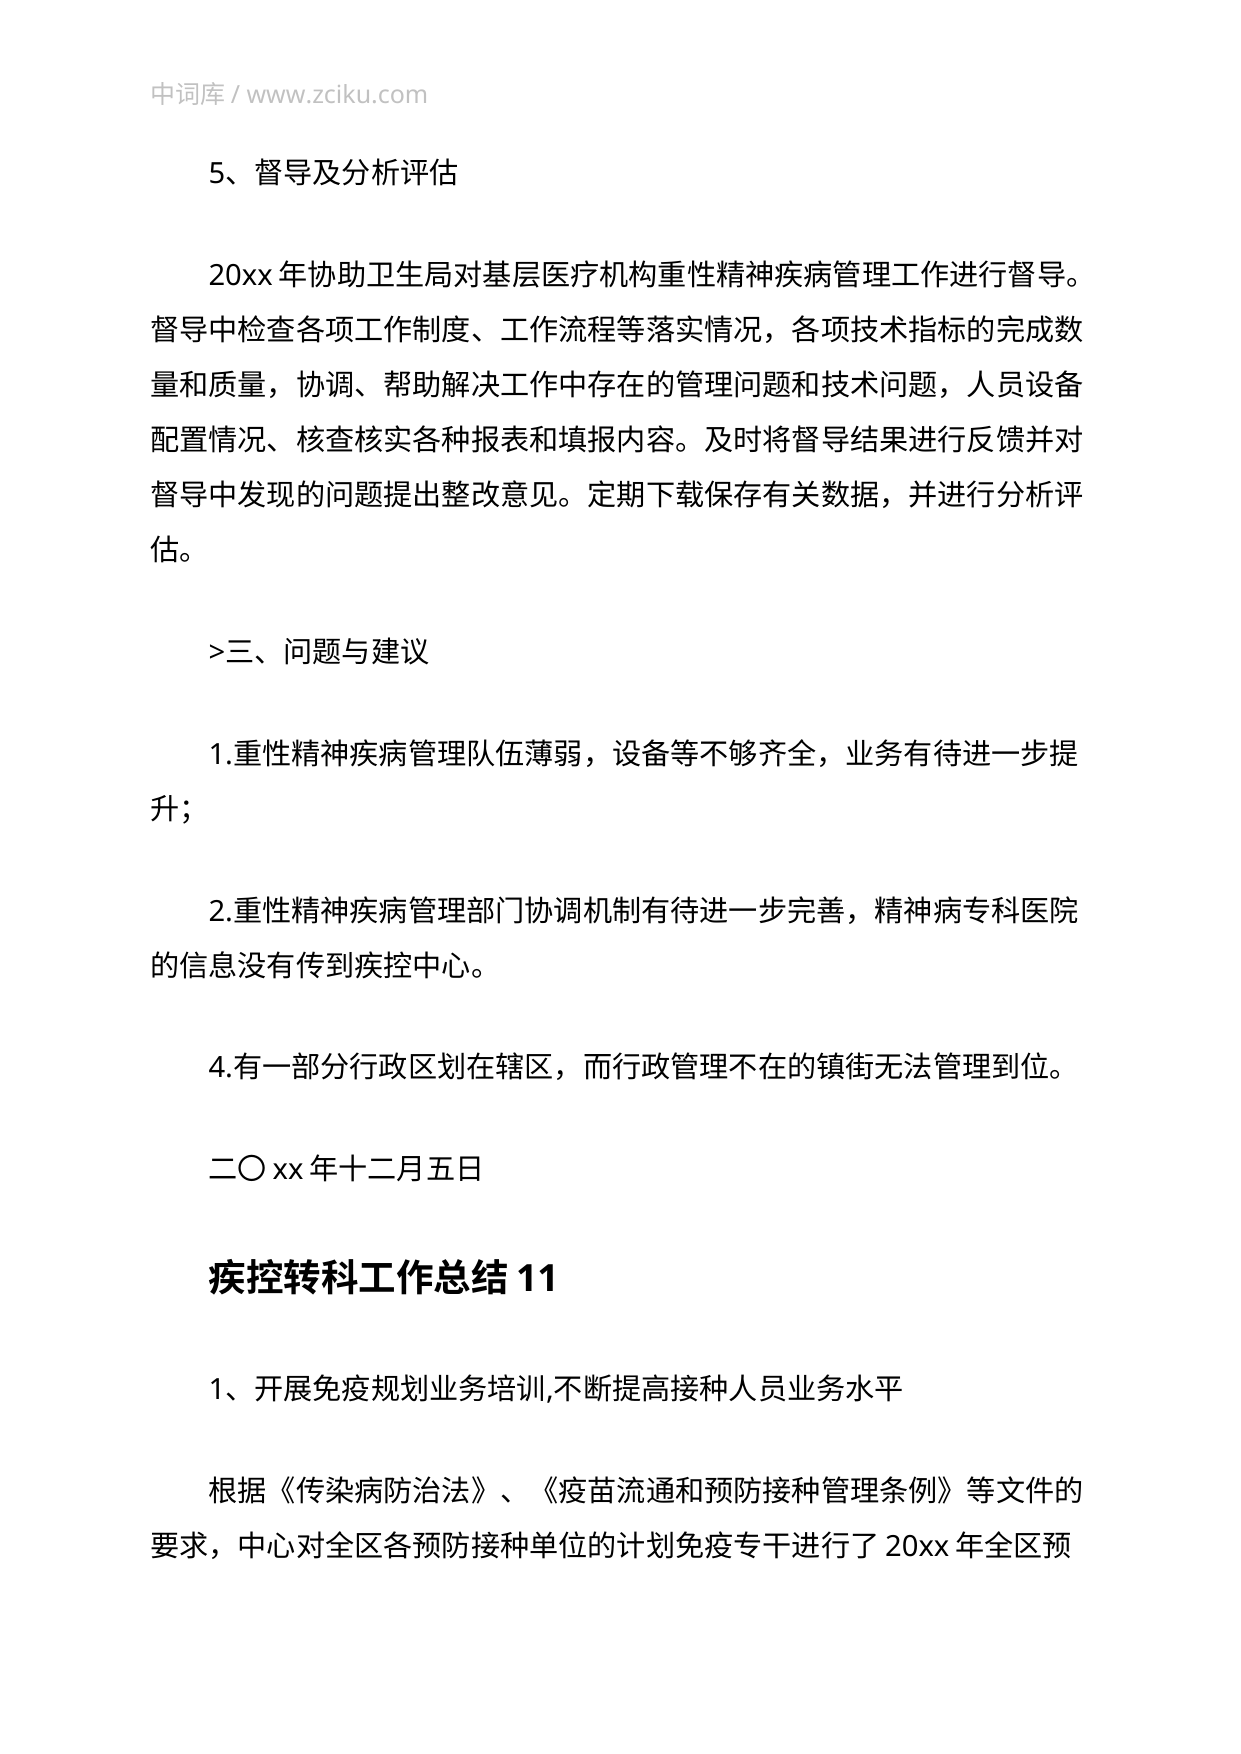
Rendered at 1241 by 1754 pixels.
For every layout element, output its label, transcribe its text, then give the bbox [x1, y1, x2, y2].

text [150, 1467, 1090, 1565]
text 1、开展免疫规划业务培训,不断提高接种人员业务水平 [150, 1365, 1090, 1408]
text 疾控转科工作总结11 [150, 1248, 1090, 1302]
text >三、问题与建议 [150, 628, 1090, 671]
text 5、督导及分析评估 [150, 150, 1090, 192]
text 1.重性精神疾病管理队伍薄弱，设备等不够齐全，业务有待进一步提升； [150, 730, 1090, 828]
text 2.重性精神疾病管理部门协调机制有待进一步完善，精神病专科医院的信息没有传到疾控中心。 [150, 887, 1090, 984]
text 二〇xx年十二月五日 [150, 1146, 1090, 1188]
text 20xx年协助卫生局对基层医疗机构重性精神疾病管理工作进行督导。督导中检查各项工作制度、工作流程等落实情况，各项技术指标的完成数量和质量，协调、帮助解决工作中存在的管理问题和技术问题，人员设备配置情况、核查核实各种报表和填报内容。及时将督导结果进行反馈并对督导中发现的问题提出整改意见。定期下载保存有关数据，并进行分析评估。 [150, 252, 1090, 569]
text 4.有一部分行政区划在辖区，而行政管理不在的镇街无法管理到位。 [150, 1044, 1090, 1086]
